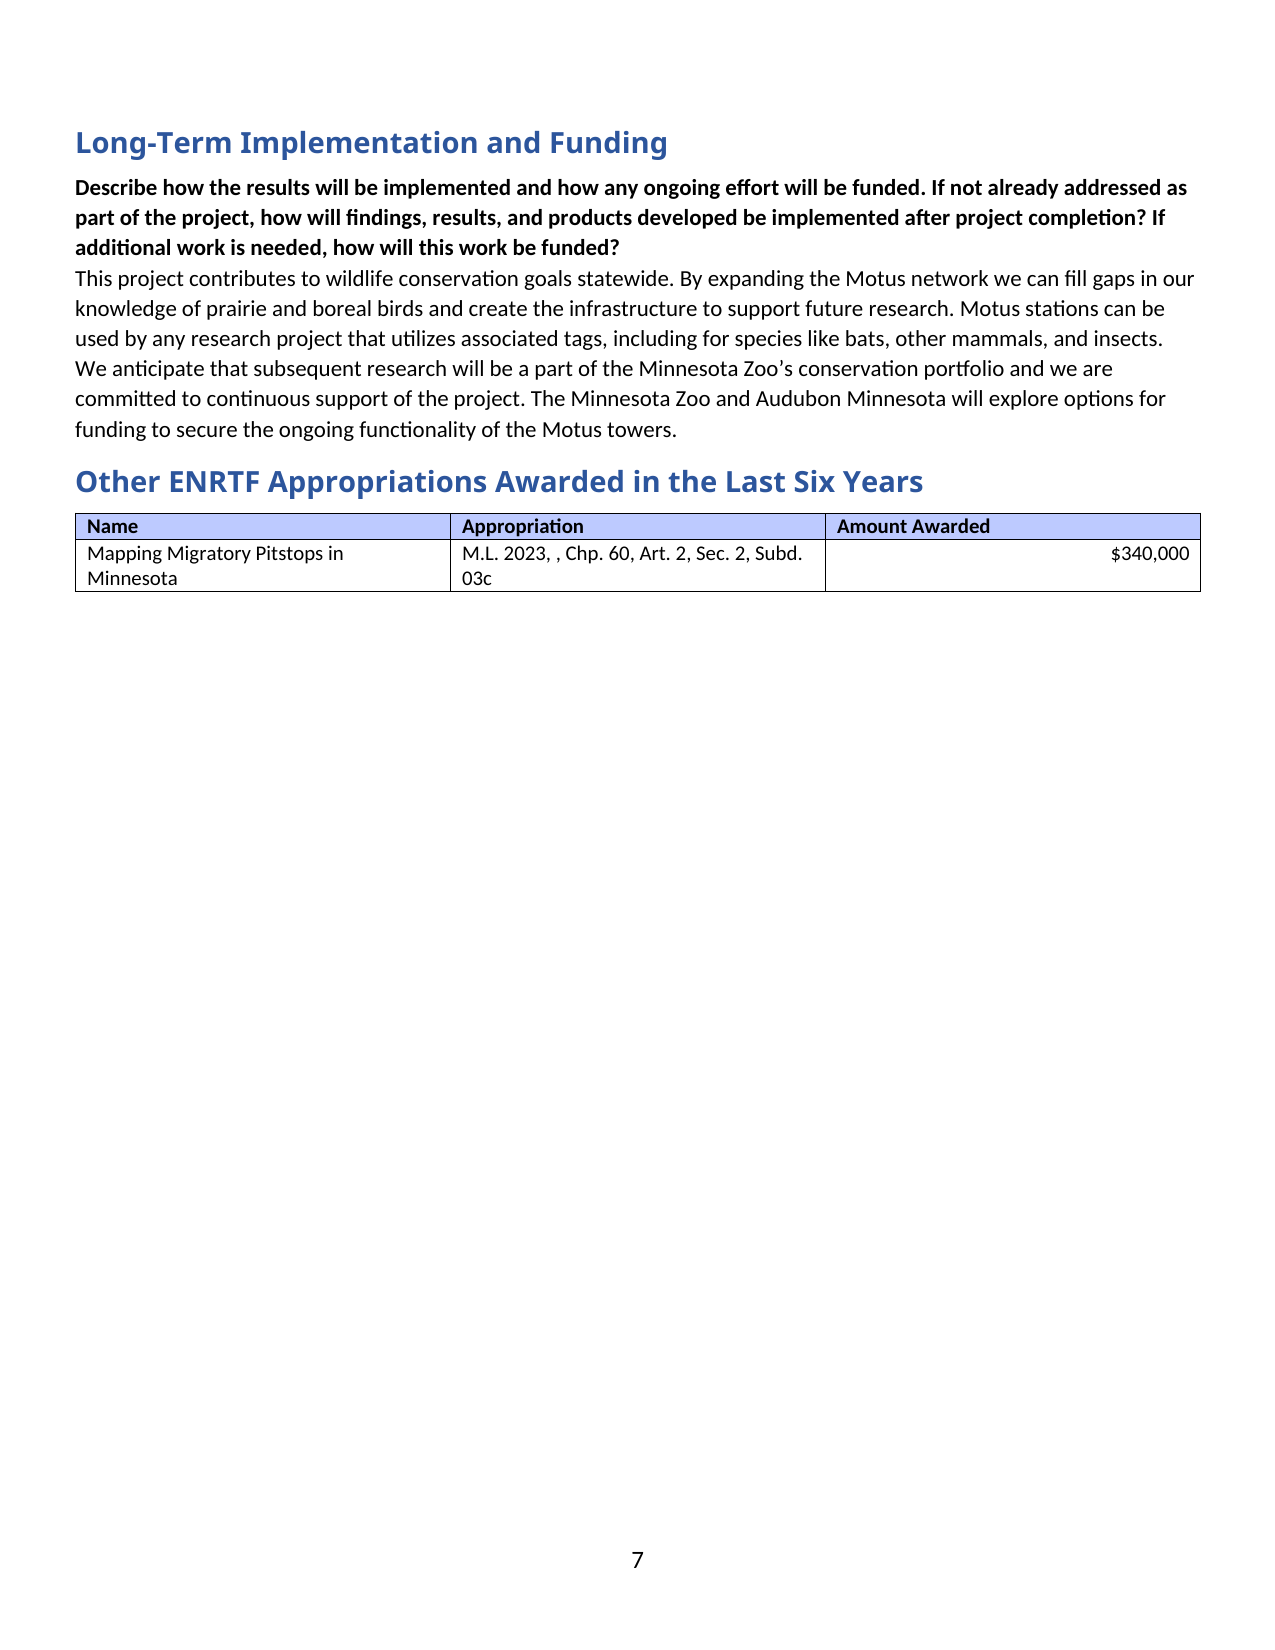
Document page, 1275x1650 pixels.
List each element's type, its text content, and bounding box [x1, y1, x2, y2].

table_cell Mapping Migratory Pitstops in Minnesota [76, 540, 450, 591]
subtitle Long-Term Implementation and Funding [75, 122, 1200, 162]
table_header Name [76, 514, 450, 539]
table_header Amount Awarded [826, 514, 1200, 539]
table_cell M.L. 2023, , Chp. 60, Art. 2, Sec. 2, Subd. 03c [451, 540, 825, 591]
table_cell $340,000 [826, 540, 1200, 591]
text Describe how the results will be implemented and how any ongoing effort will be funded. If not already addressed as part of the project, how will findings, results, and products developed be implemented after project completion? If additional work is needed, how will this work be funded? This project contributes to wildlife conservation goals statewide. By expanding the Motus network we can fill gaps in our knowledge of prairie and boreal birds and create the infrastructure to support future research. Motus stations can be used by any research project that utilizes associated tags, including for species like bats, other mammals, and insects. We anticipate that subsequent research will be a part of the Minnesota Zoo’s conservation portfolio and we are committed to continuous support of the project. The Minnesota Zoo and Audubon Minnesota will explore options for funding to secure the ongoing functionality of the Motus towers. [75, 173, 1200, 443]
table_header Appropriation [451, 514, 825, 539]
subtitle Other ENRTF Appropriations Awarded in the Last Six Years [75, 462, 1200, 501]
